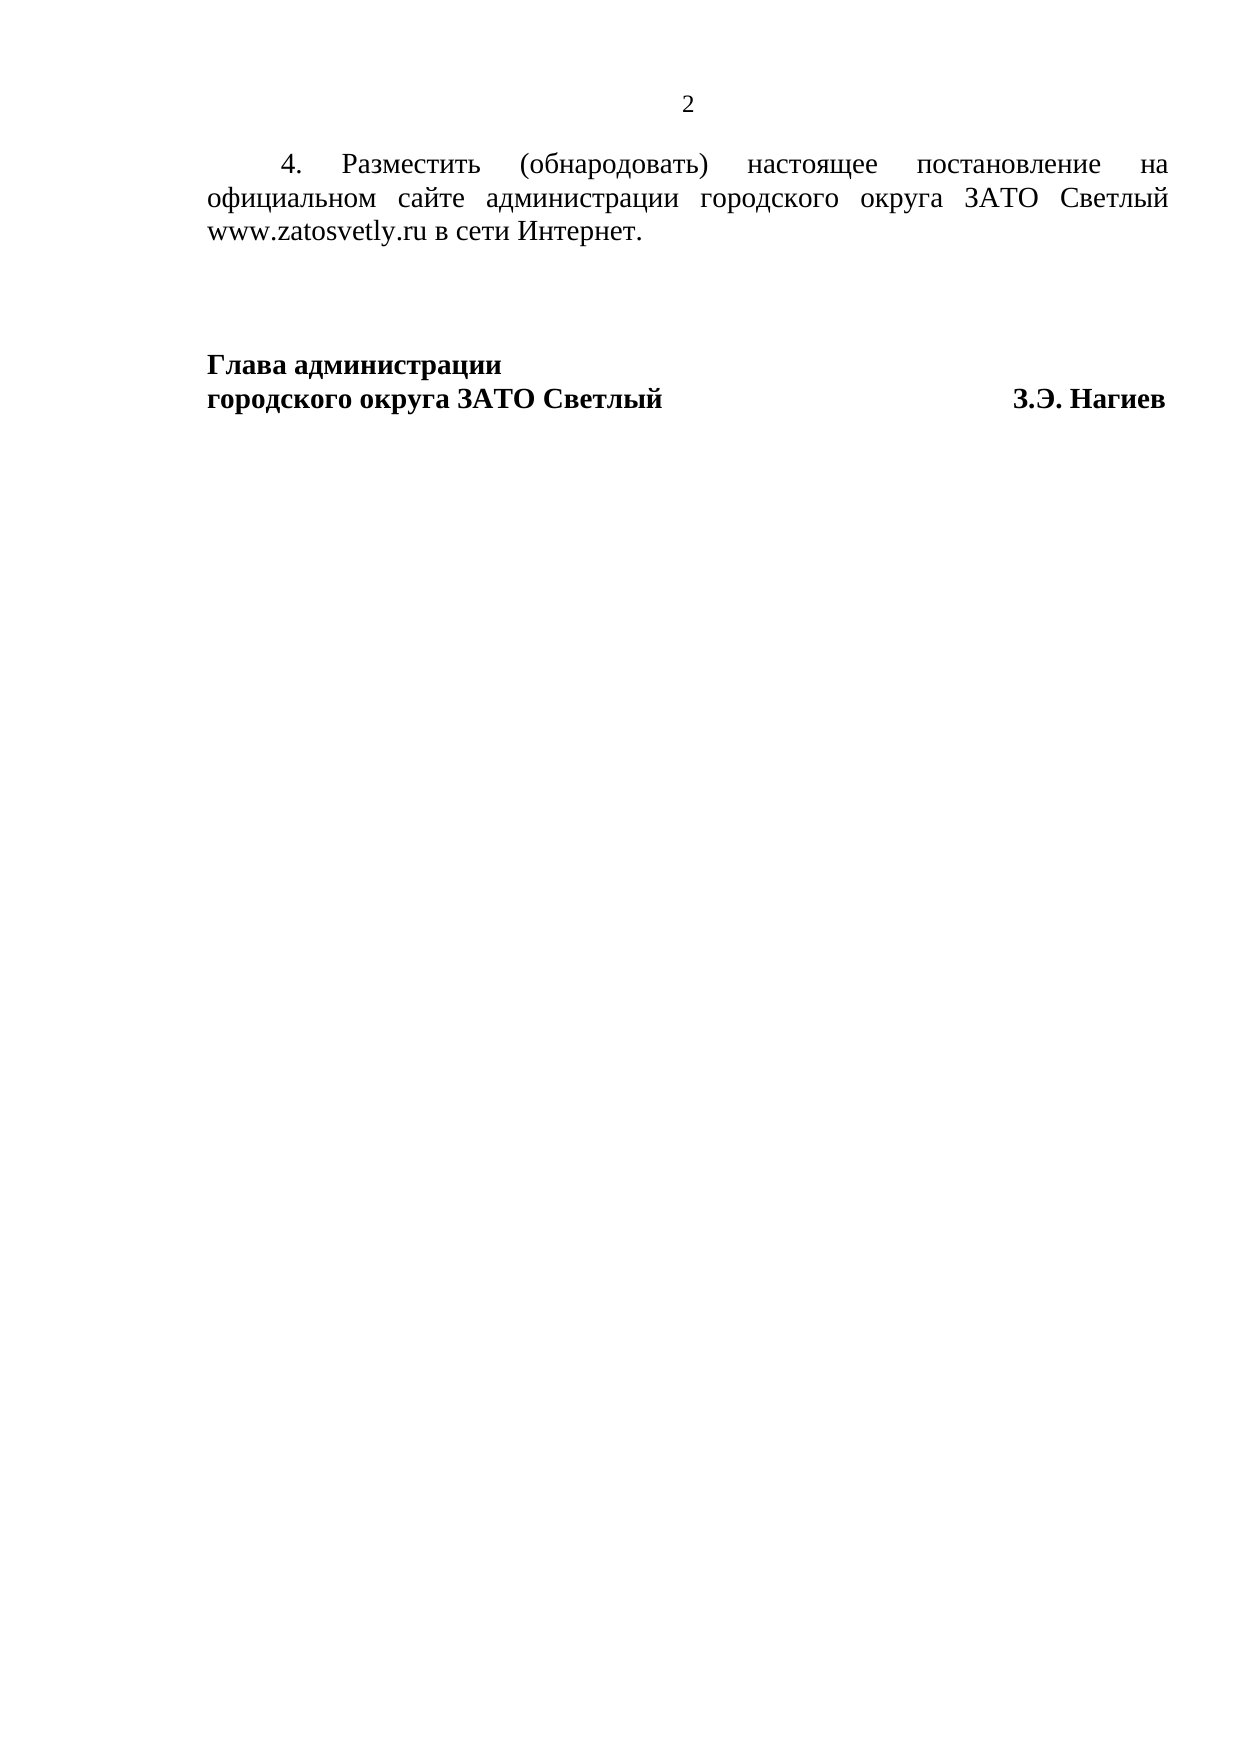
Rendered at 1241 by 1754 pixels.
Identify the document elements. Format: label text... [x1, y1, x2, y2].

text 4. Разместить (обнародовать) настоящее постановление на официальном сайте администрации городского округа ЗАТО Светлый www.zatosvetly.ru в сети Интернет. [207, 146, 1169, 247]
text 2 [207, 89, 1169, 117]
text Глава администрации [207, 347, 1169, 381]
text городского округа ЗАТО Светлый З.Э. Нагиев [207, 381, 1169, 414]
